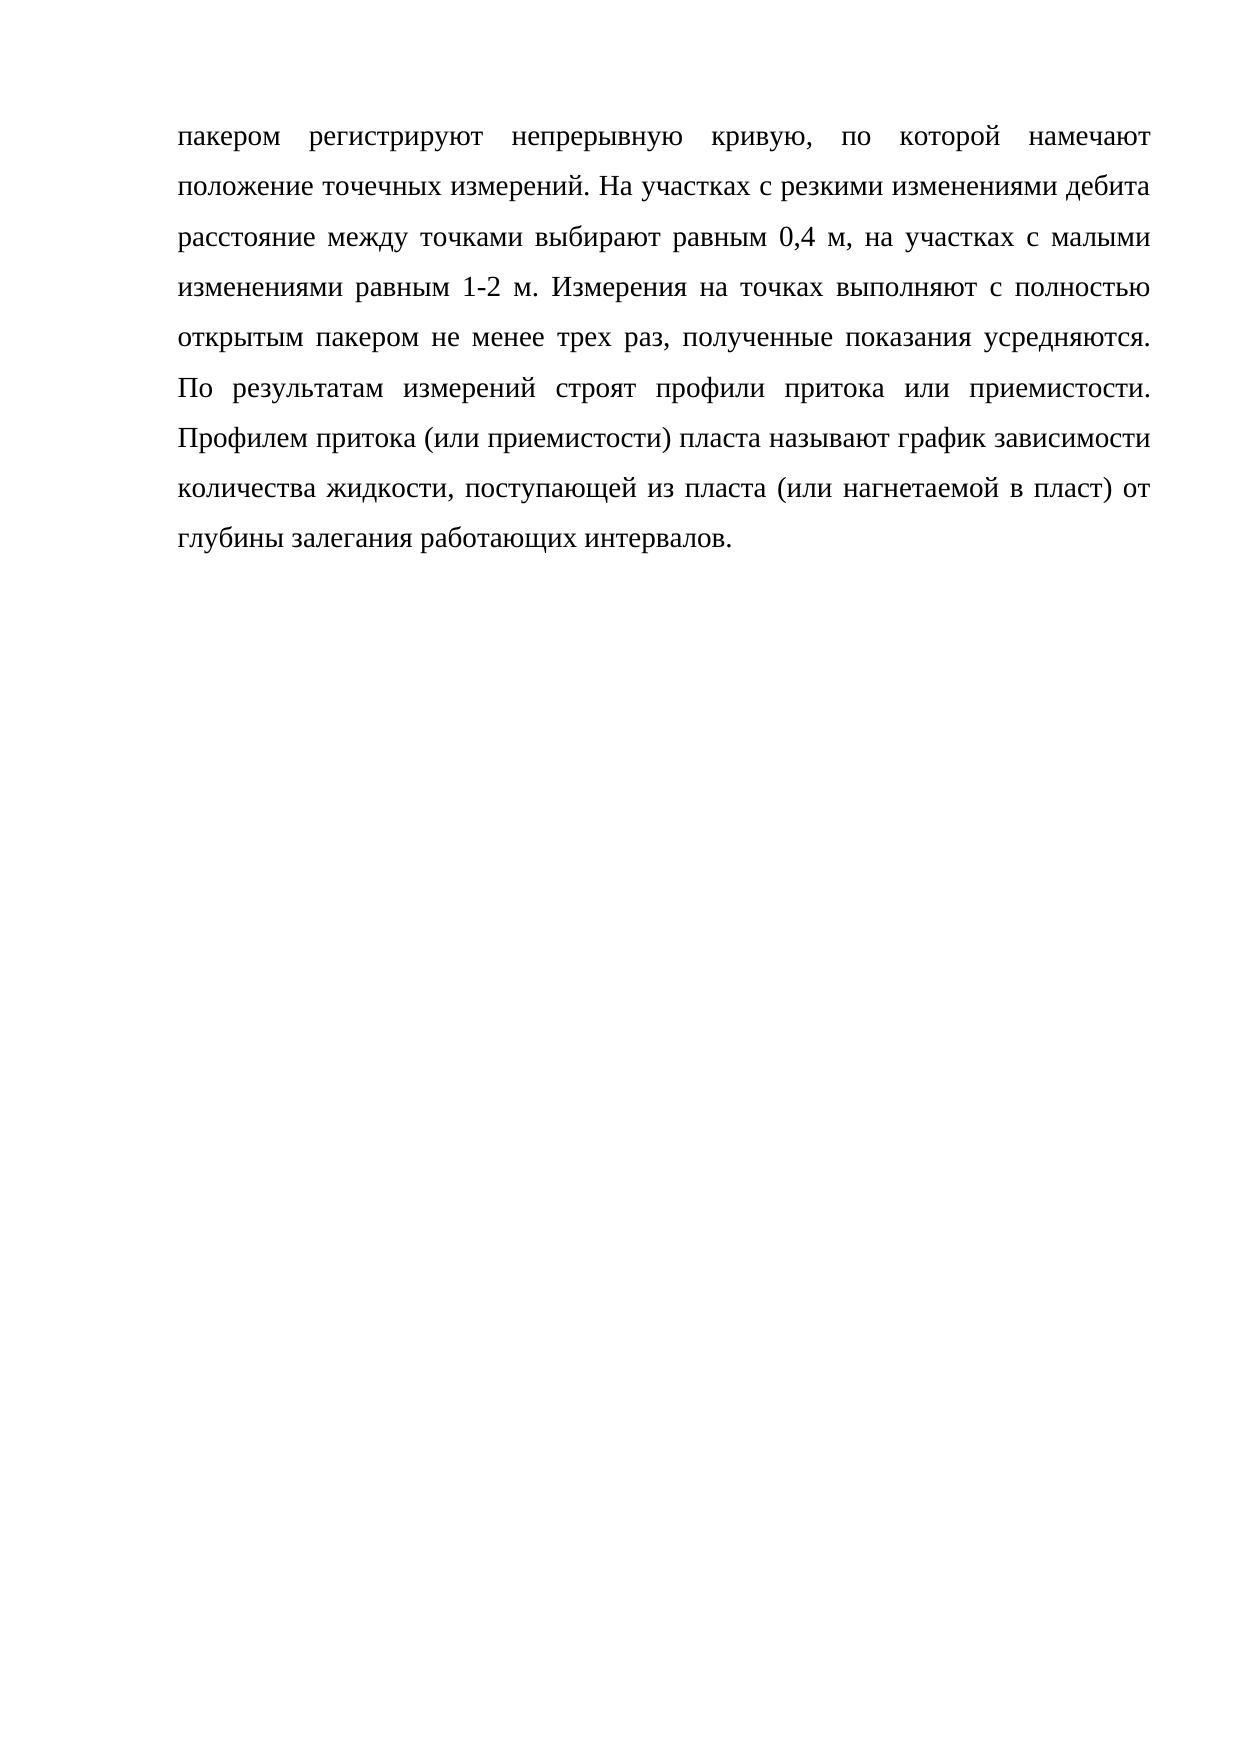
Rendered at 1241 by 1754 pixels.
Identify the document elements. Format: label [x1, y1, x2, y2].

text [177, 118, 1152, 554]
